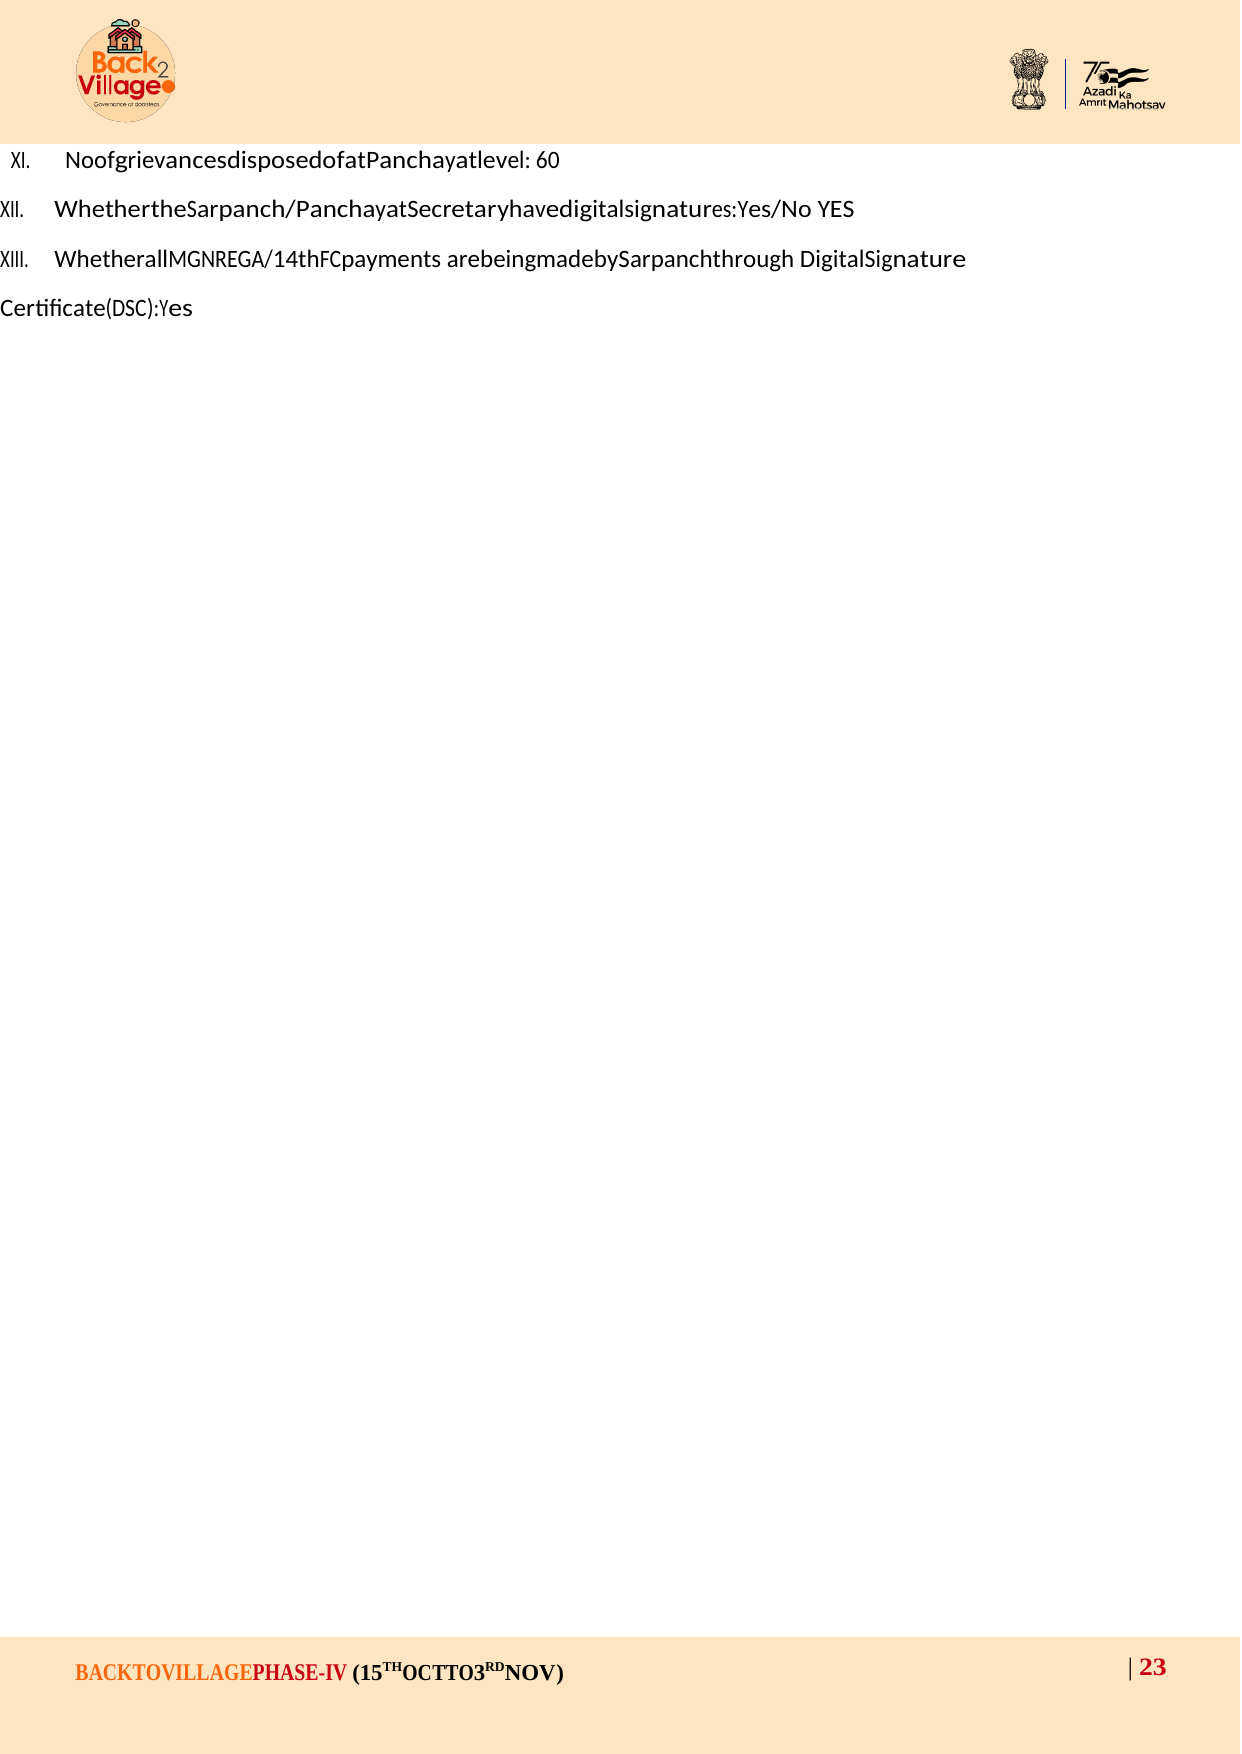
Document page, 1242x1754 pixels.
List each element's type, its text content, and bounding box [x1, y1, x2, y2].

text XI. NoofgrievancesdisposedofatPanchayatlevel: 60 [0, 144, 1242, 174]
text Certificate(DSC):Yes [0, 292, 1242, 323]
picture [1007, 46, 1051, 112]
text XII. WhethertheSarpanch/PanchayatSecretaryhavedigitalsignatures:Yes/No YES [0, 193, 1242, 224]
picture [74, 17, 177, 124]
text XIII. WhetherallMGNREGA/14thFCpayments arebeingmadebySarpanchthrough DigitalSignature [0, 243, 1242, 273]
picture [1076, 56, 1168, 112]
